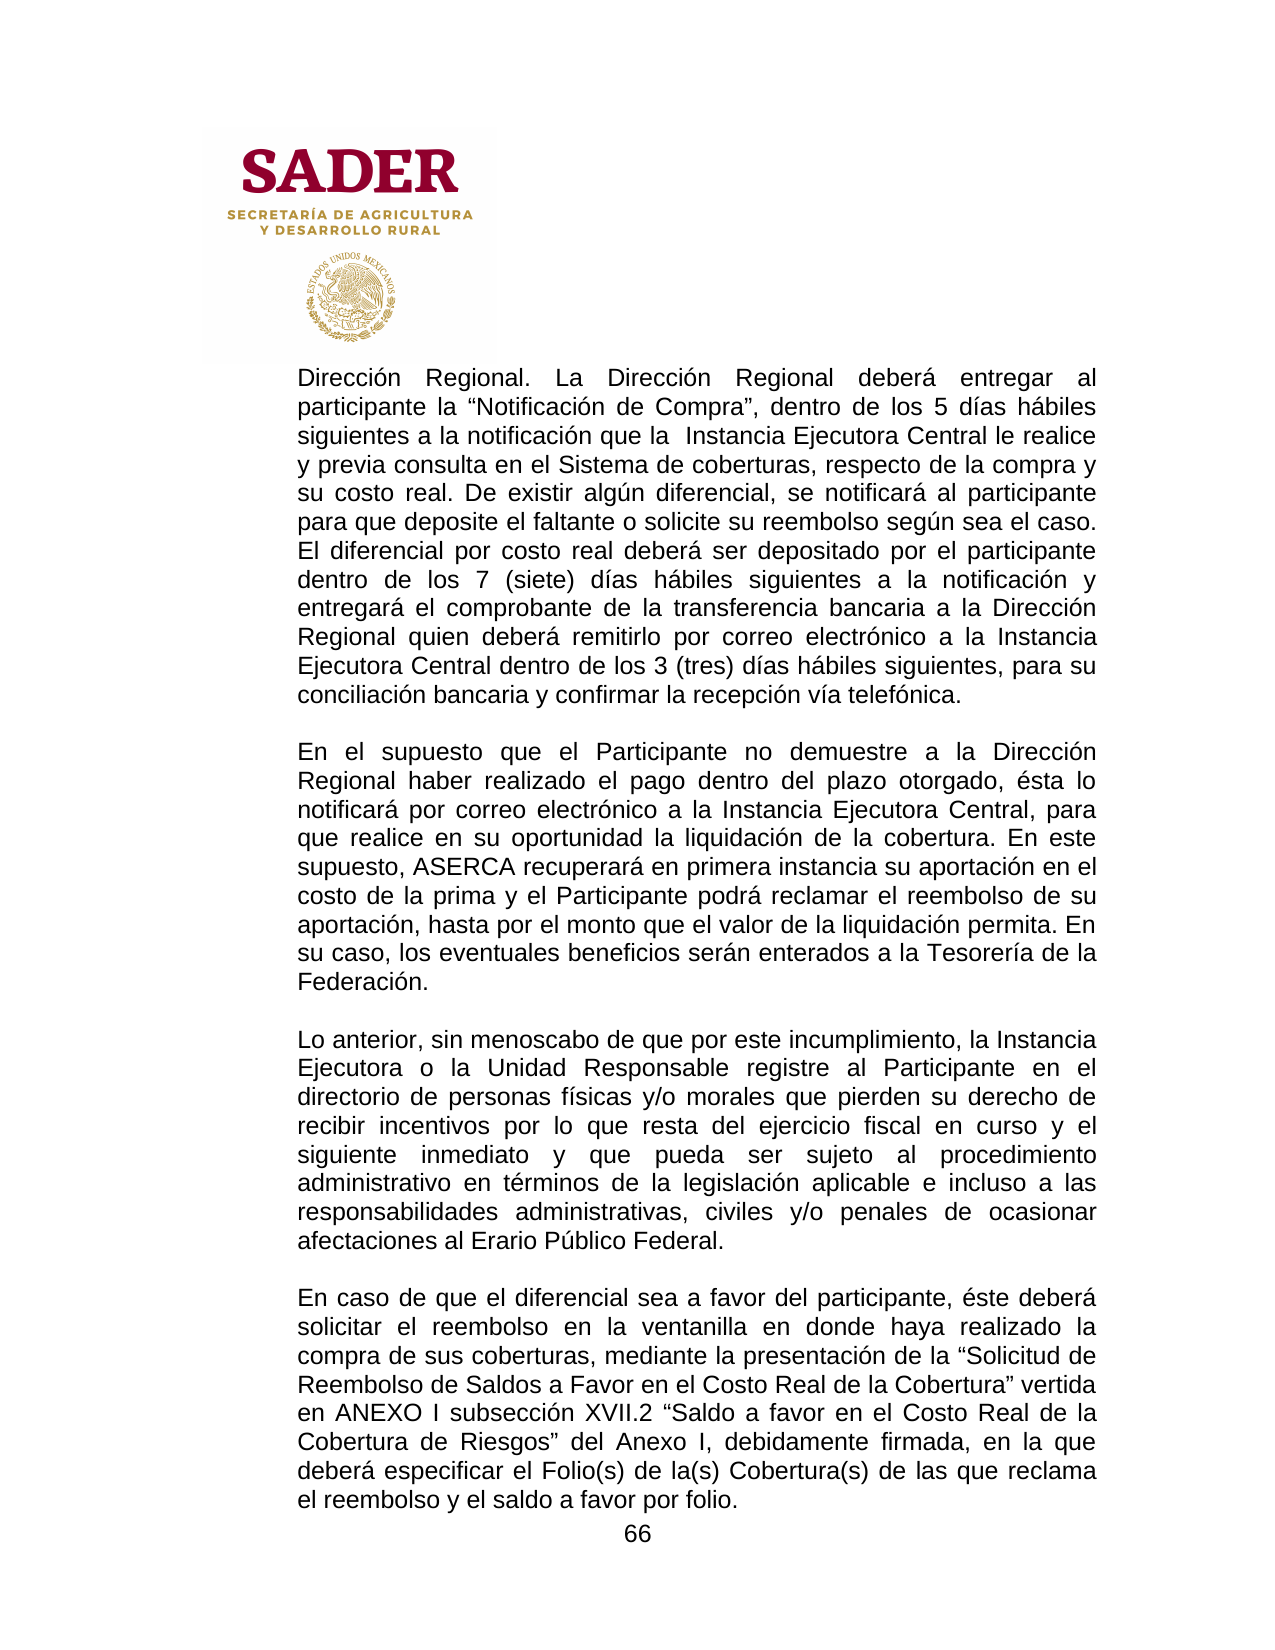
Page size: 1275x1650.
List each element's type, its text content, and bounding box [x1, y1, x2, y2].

text Lo anterior, sin menoscabo de que por este incumplimiento, la Instancia Ejecutora o la Unidad Responsable registre al Participante en el directorio de personas físicas y/o morales que pierden su derecho de recibir incentivos por lo que resta del ejercicio fiscal en curso y el siguiente inmediato y que pueda ser sujeto al procedimiento administrativo en términos de la legislación aplicable e incluso a las responsabilidades administrativas, civiles y/o penales de ocasionar afectaciones al Erario Público Federal. [297, 1024, 1098, 1254]
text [252, 120, 1098, 708]
text En el supuesto que el Participante no demuestre a la Dirección Regional haber realizado el pago dentro del plazo otorgado, ésta lo notificará por correo electrónico a la Instancia Ejecutora Central, para que realice en su oportunidad la liquidación de la cobertura. En este supuesto, ASERCA recuperará en primera instancia su aportación en el costo de la prima y el Participante podrá reclamar el reembolso de su aportación, hasta por el monto que el valor de la liquidación permita. En su caso, los eventuales beneficios serán enterados a la Tesorería de la Federación. [297, 737, 1098, 996]
text En caso de que el diferencial sea a favor del participante, éste deberá solicitar el reembolso en la ventanilla en donde haya realizado la compra de sus coberturas, mediante la presentación de la “Solicitud de Reembolso de Saldos a Favor en el Costo Real de la Cobertura” vertida en ANEXO I subsección XVII.2 “Saldo a favor en el Costo Real de la Cobertura de Riesgos” del Anexo I, debidamente firmada, en la que deberá especificar el Folio(s) de la(s) Cobertura(s) de las que reclama el reembolso y el saldo a favor por folio. [297, 1283, 1098, 1513]
picture [202, 127, 252, 364]
